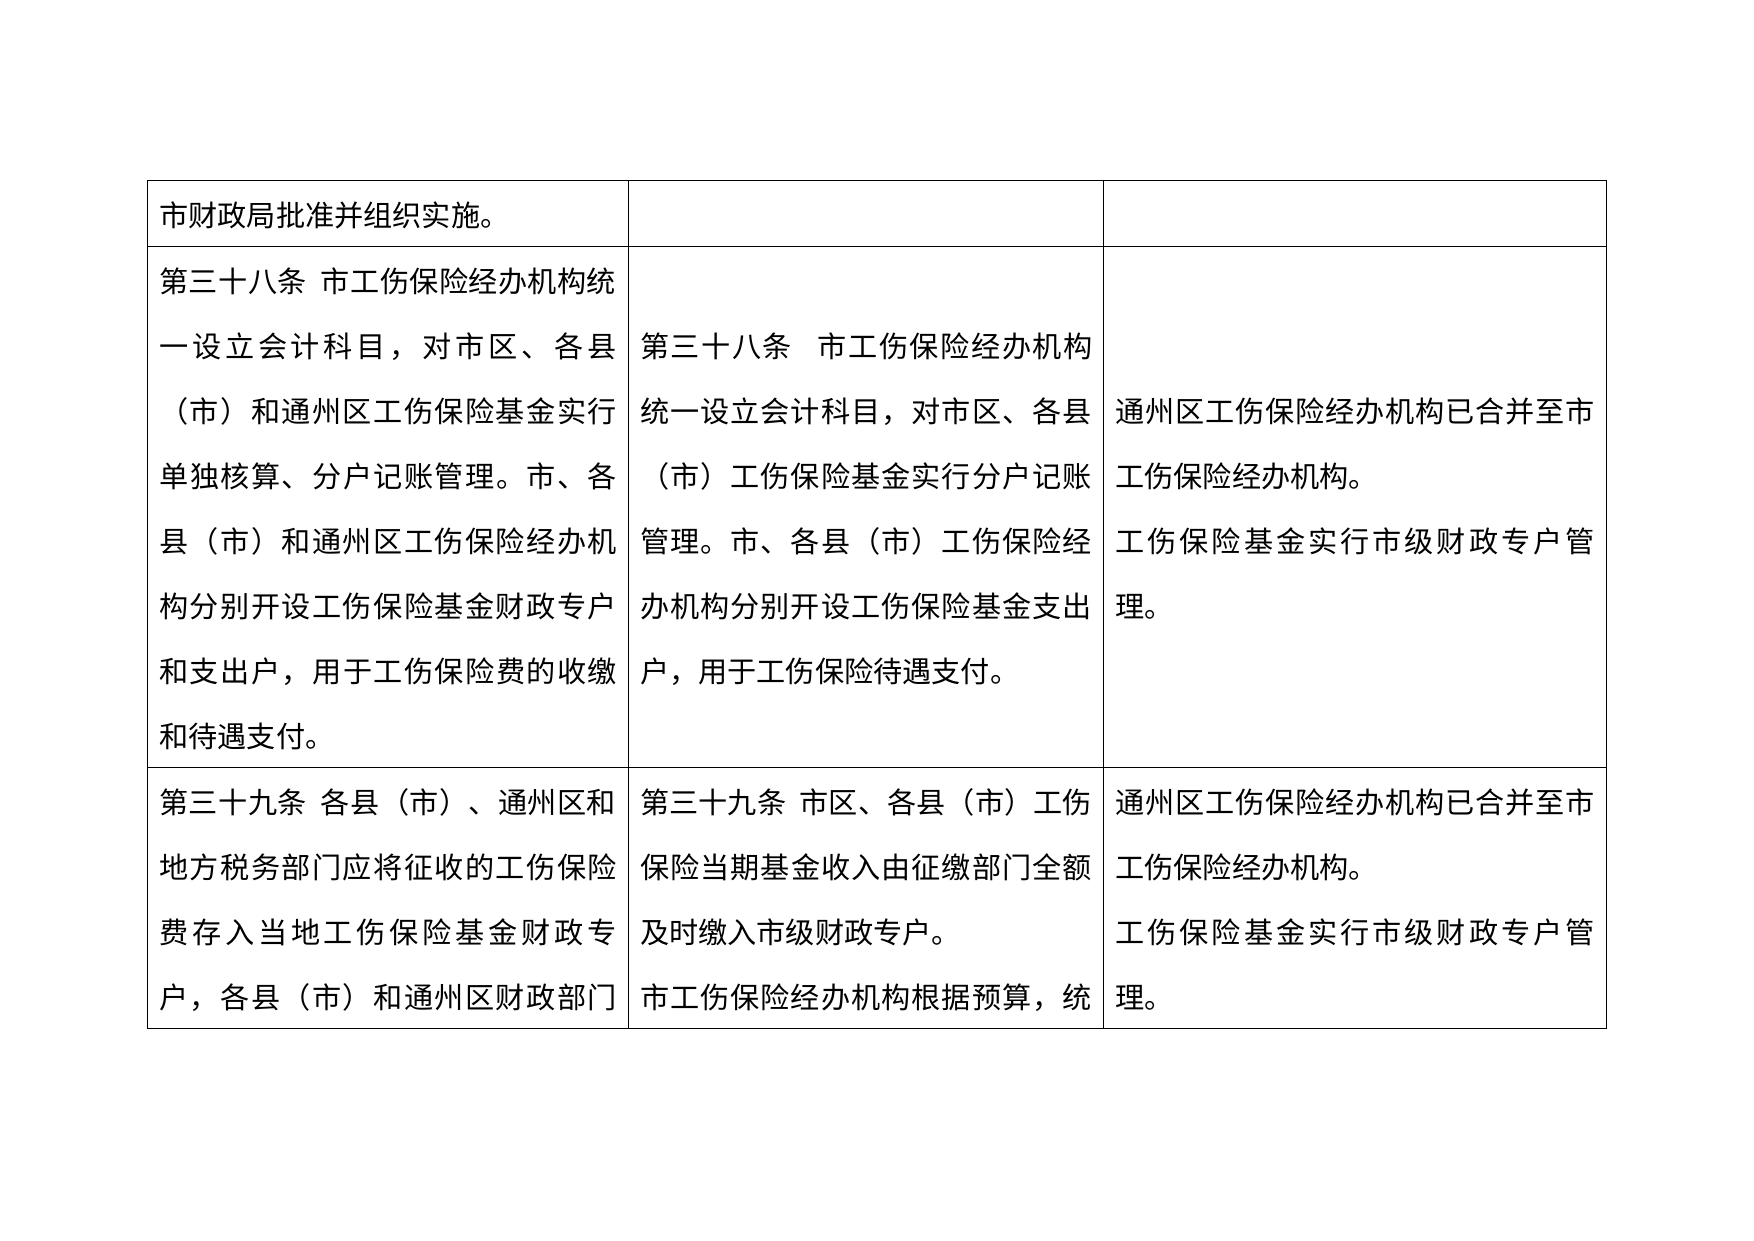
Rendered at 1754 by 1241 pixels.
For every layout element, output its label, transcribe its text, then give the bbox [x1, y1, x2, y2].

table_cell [629, 181, 1103, 246]
table_cell 第三十八条 市工伤保险经办机构统一设立会计科目，对市区、各县（市）工伤保险基金实行分户记账管理。市、各县（市）工伤保险经办机构分别开设工伤保险基金支出户，用于工伤保险待遇支付。 [629, 247, 1103, 767]
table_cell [1104, 181, 1606, 246]
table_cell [148, 181, 628, 246]
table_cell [1104, 768, 1606, 1028]
table_cell 第三十八条 市工伤保险经办机构统一设立会计科目，对市区、各县（市）和通州区工伤保险基金实行单独核算、分户记账管理。市、各县（市）和通州区工伤保险经办机构分别开设工伤保险基金财政专户和支出户，用于工伤保险费的收缴和待遇支付。 [148, 247, 628, 767]
table_cell 通州区工伤保险经办机构已合并至市工伤保险经办机构。 工伤保险基金实行市级财政专户管理。 [1104, 247, 1606, 767]
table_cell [148, 768, 628, 1028]
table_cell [629, 768, 1103, 1028]
